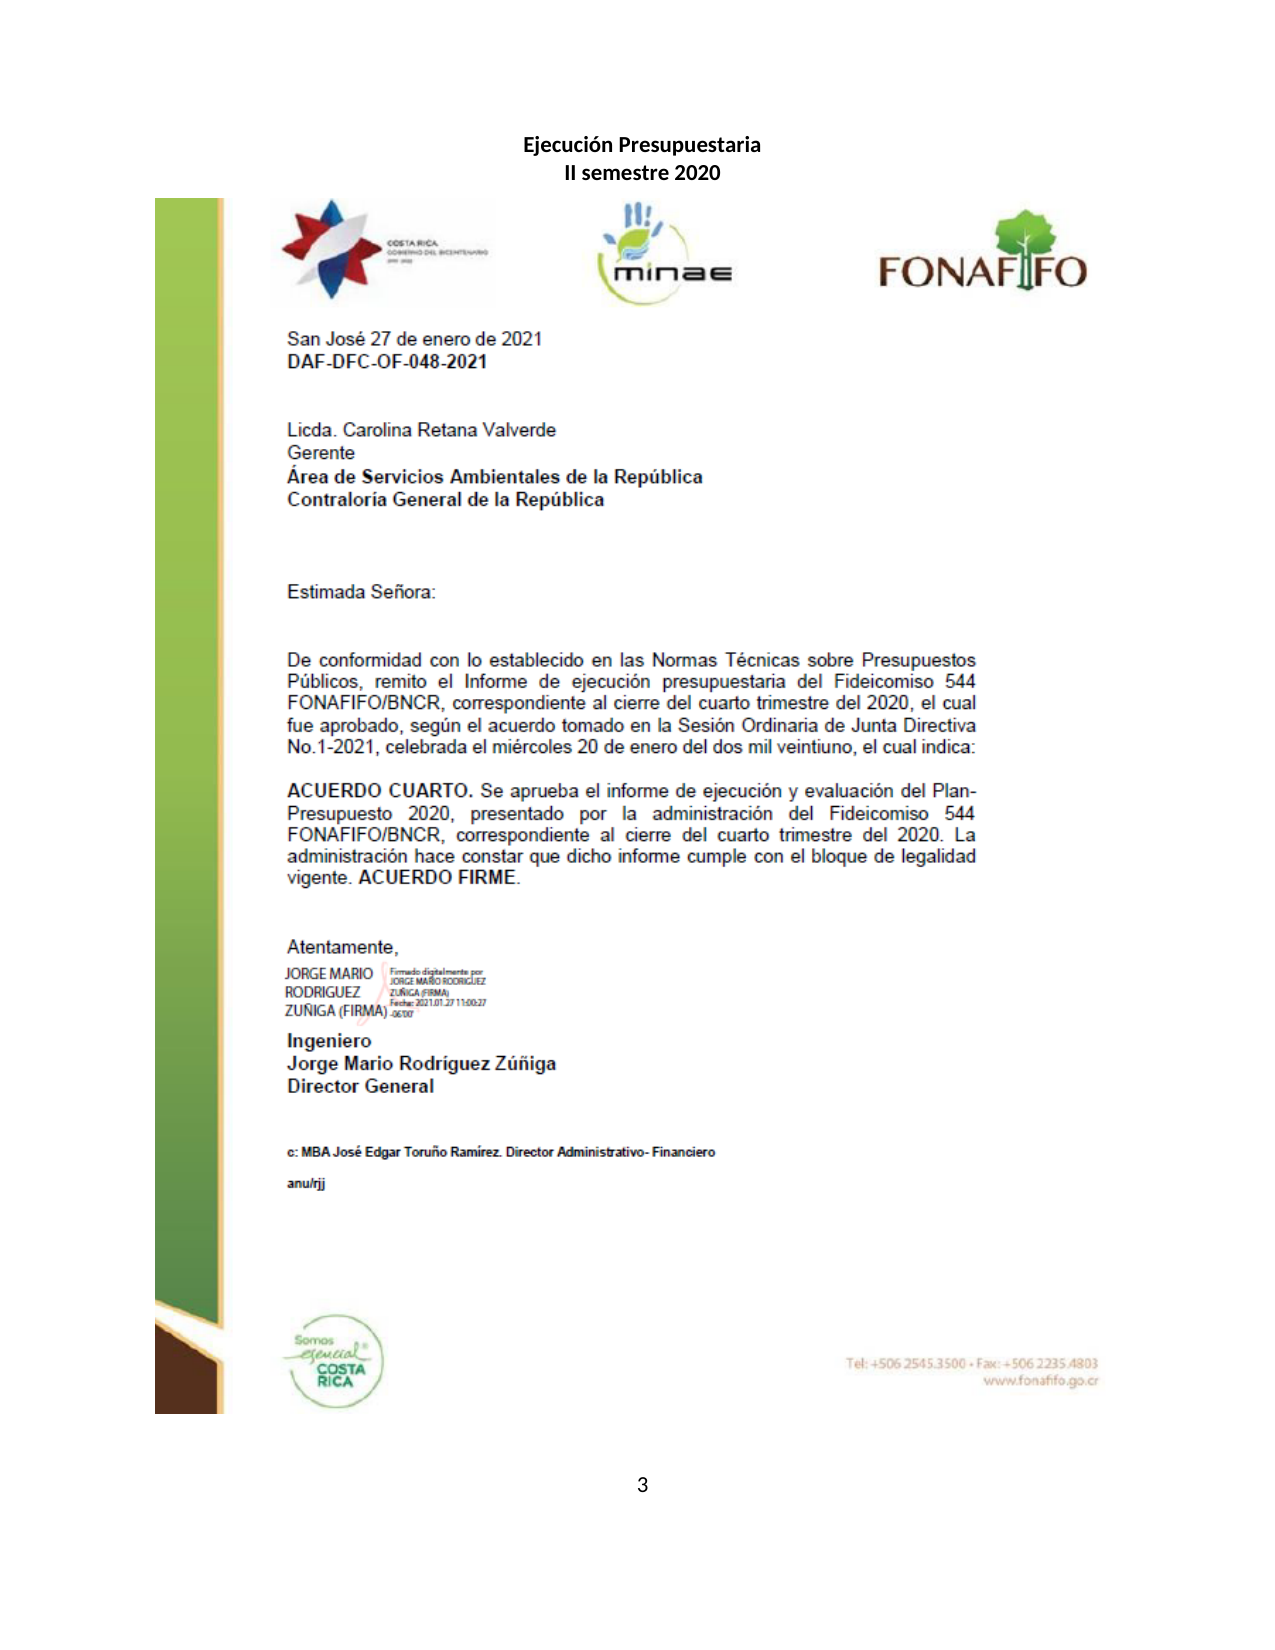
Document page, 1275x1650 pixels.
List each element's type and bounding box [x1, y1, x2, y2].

picture [155, 198, 1108, 1414]
